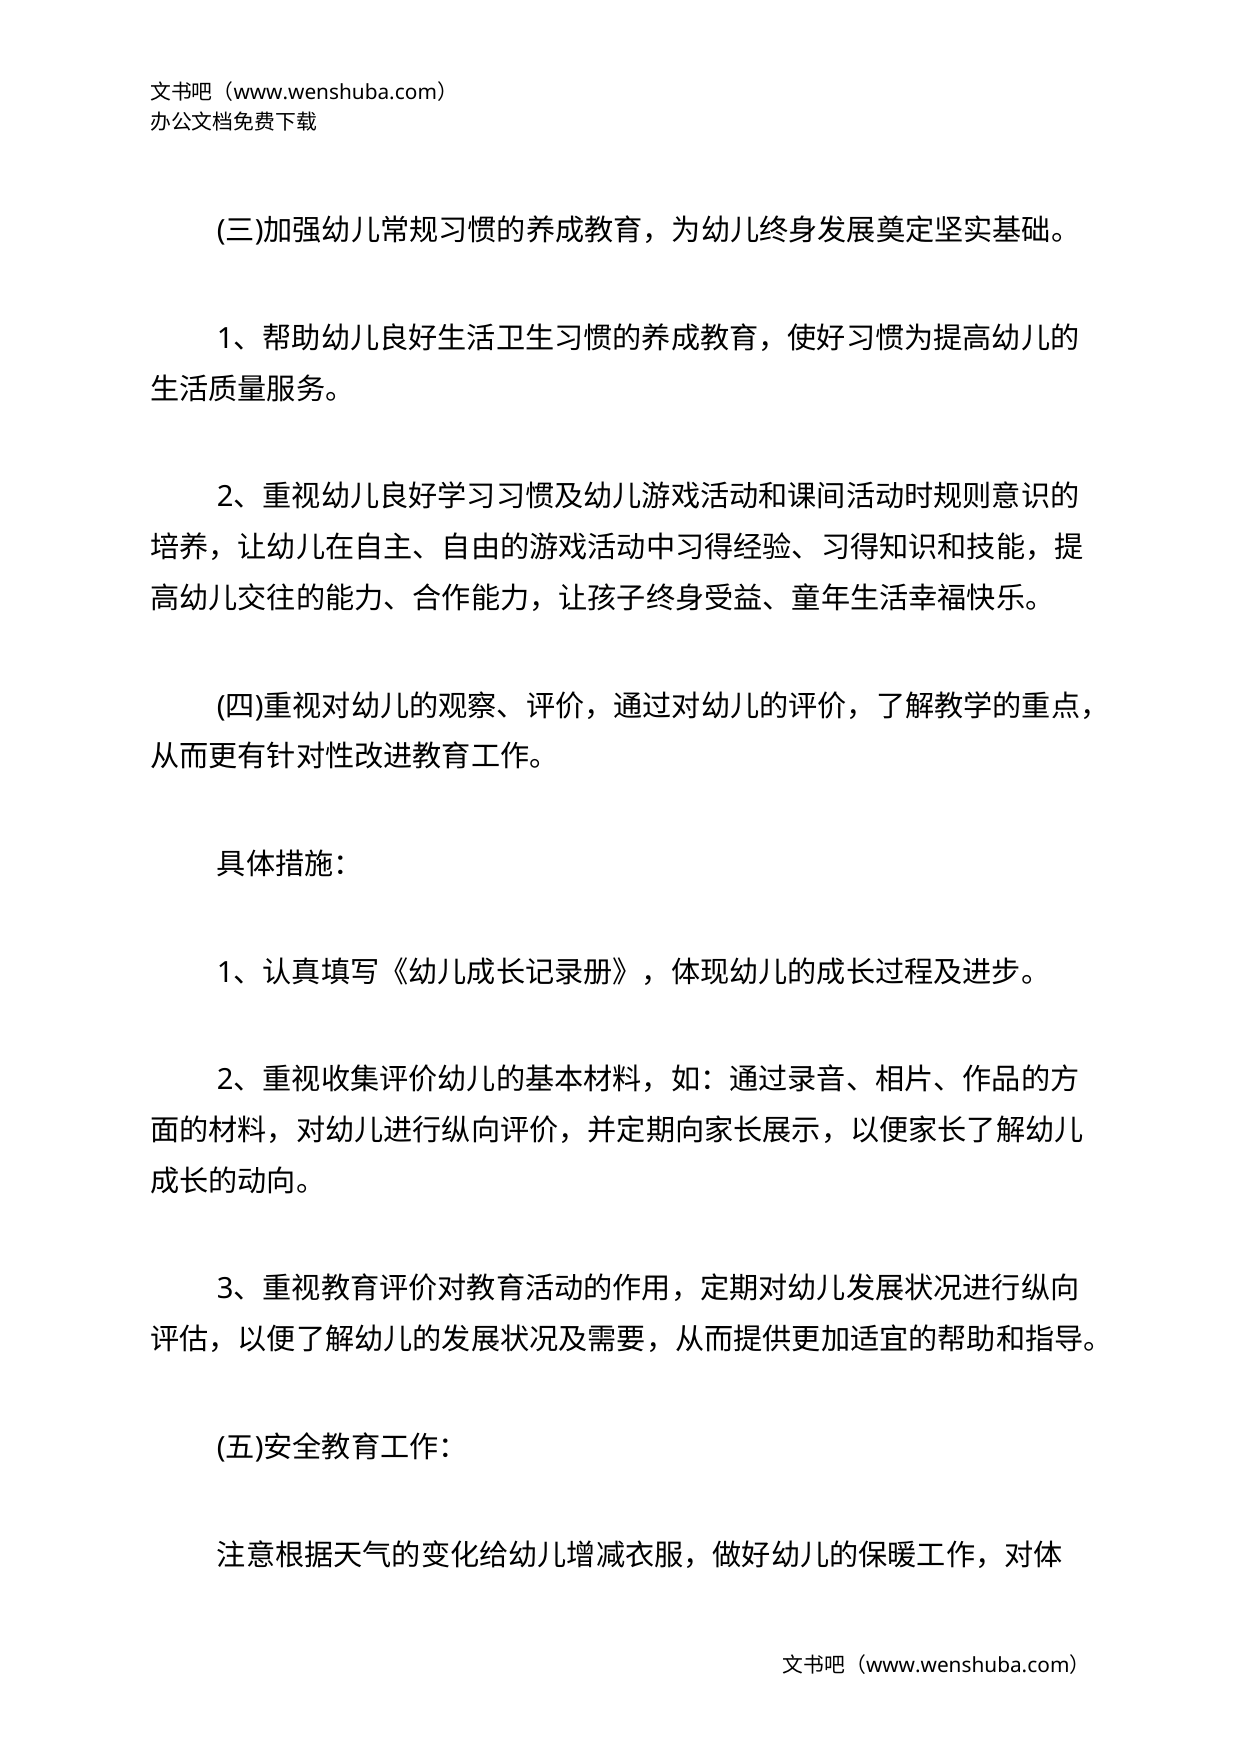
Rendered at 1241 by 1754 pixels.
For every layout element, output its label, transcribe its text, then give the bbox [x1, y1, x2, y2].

text 具体措施： [150, 841, 1090, 883]
text (四)重视对幼儿的观察、评价，通过对幼儿的评价，了解教学的重点，从而更有针对性改进教育工作。 [150, 682, 1090, 775]
text (五)安全教育工作： [150, 1423, 1090, 1466]
text 3、重视教育评价对教育活动的作用，定期对幼儿发展状况进行纵向评估，以便了解幼儿的发展状况及需要，从而提供更加适宜的帮助和指导。 [150, 1265, 1090, 1358]
text 1、帮助幼儿良好生活卫生习惯的养成教育，使好习惯为提高幼儿的生活质量服务。 [150, 314, 1090, 408]
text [150, 1531, 1090, 1573]
text 2、重视幼儿良好学习习惯及幼儿游戏活动和课间活动时规则意识的培养，让幼儿在自主、自由的游戏活动中习得经验、习得知识和技能，提高幼儿交往的能力、合作能力，让孩子终身受益、童年生活幸福快乐。 [150, 473, 1090, 617]
text 2、重视收集评价幼儿的基本材料，如：通过录音、相片、作品的方面的材料，对幼儿进行纵向评价，并定期向家长展示，以便家长了解幼儿成长的动向。 [150, 1056, 1090, 1200]
text 1、认真填写《幼儿成长记录册》，体现幼儿的成长过程及进步。 [150, 948, 1090, 991]
text (三)加强幼儿常规习惯的养成教育，为幼儿终身发展奠定坚实基础。 [150, 207, 1090, 249]
